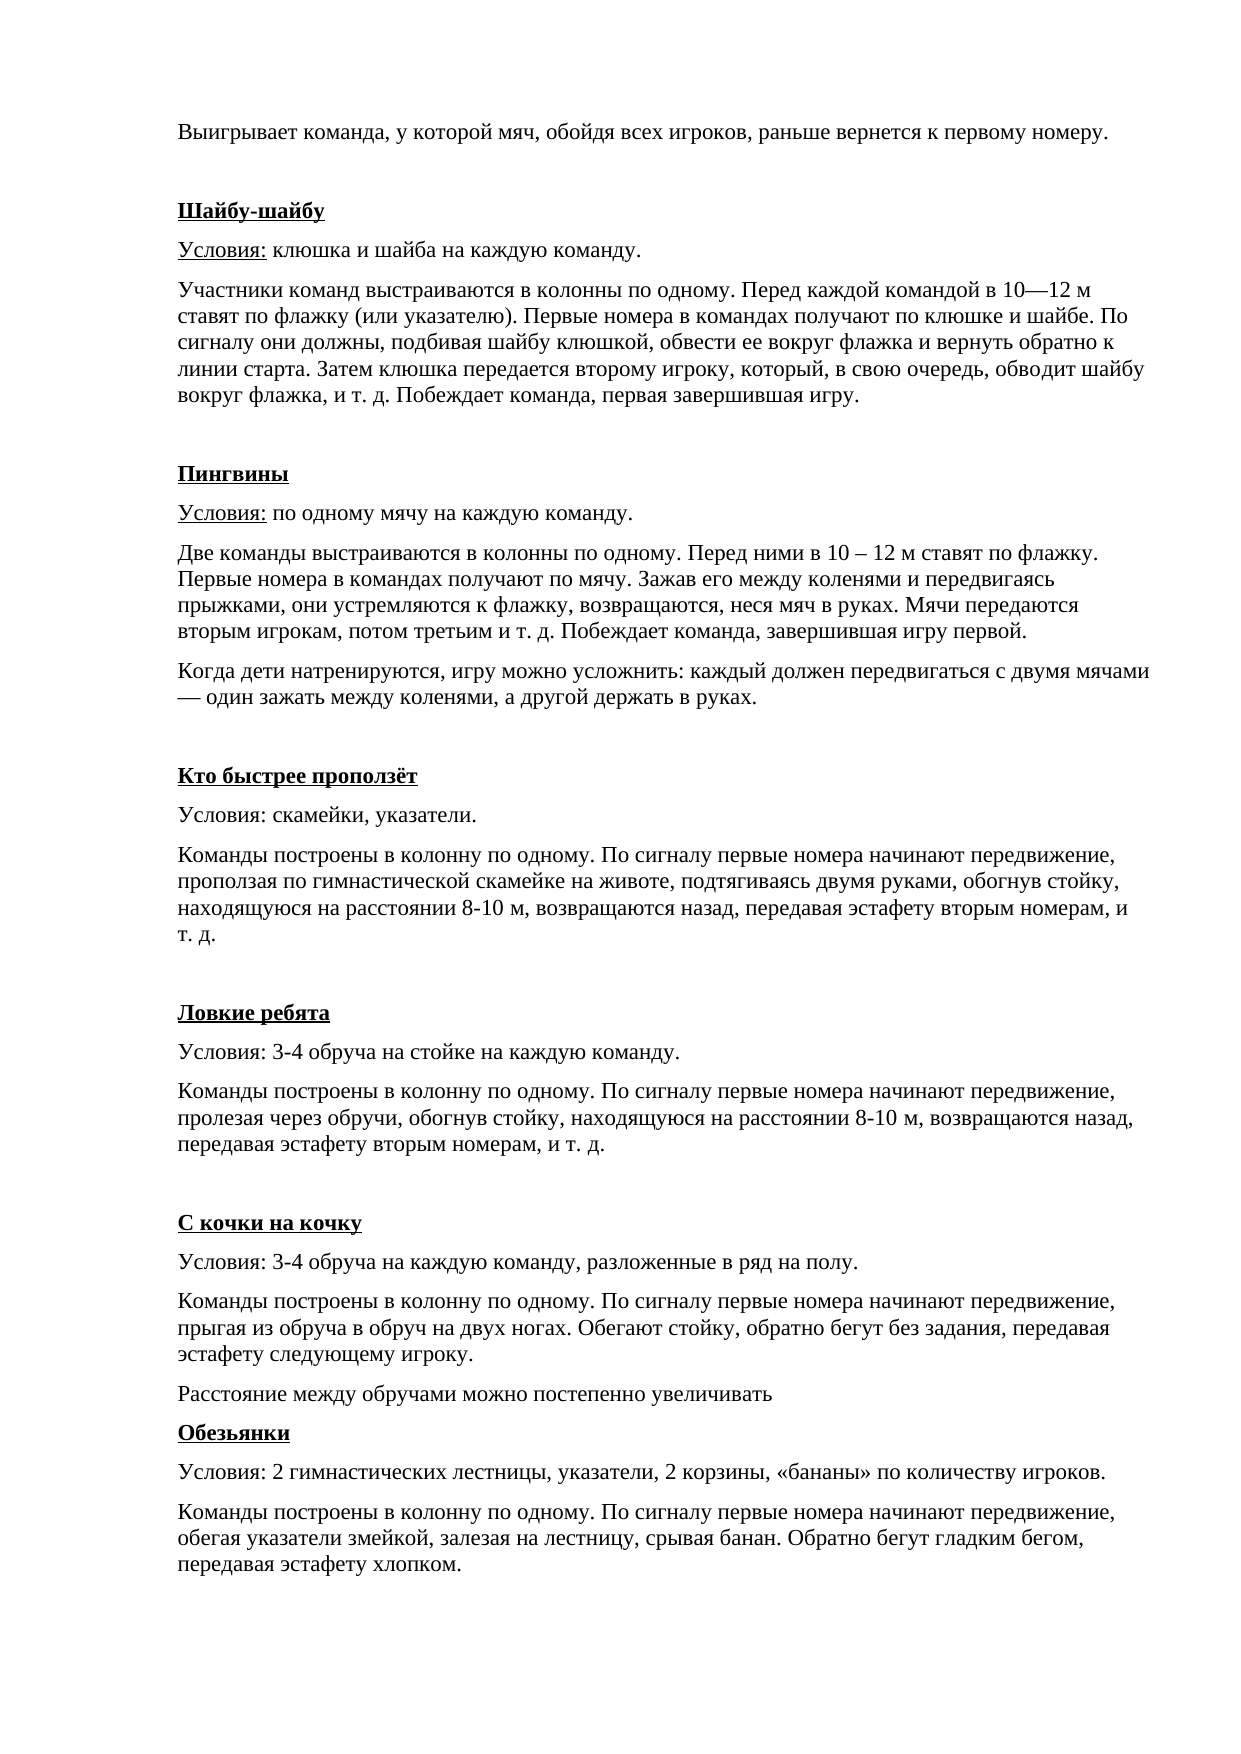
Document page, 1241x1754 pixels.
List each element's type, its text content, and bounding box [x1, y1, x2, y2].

text Команды построены в колонну по одному. По сигналу первые номера начинают передвижение, пролезая через обручи, обогнув стойку, находящуюся на расстоянии 8-10 м, возвращаются назад, передавая эстафету вторым номерам, и т. д. [177, 1077, 1152, 1156]
text Участники команд выстраиваются в колонны по одному. Перед каждой командой в 10—12 м ставят по флажку (или указателю). Первые номера в командах получают по клюшке и шайбе. По сигналу они должны, подбивая шайбу клюшкой, обвести ее вокруг флажка и вернуть обратно к линии старта. Затем клюшка передается второму игроку, который, в свою очередь, обводит шайбу вокруг флажка, и т. д. Побеждает команда, первая завершившая игру. [177, 276, 1152, 407]
text Условия: 3-4 обруча на стойке на каждую команду. [177, 1038, 1152, 1064]
text Условия: 3-4 обруча на каждую команду, разложенные в ряд на полу. [177, 1248, 1152, 1274]
text Пингвины [177, 460, 1152, 486]
text Условия: клюшка и шайба на каждую команду. [177, 236, 1152, 263]
text Расстояние между обручами можно постепенно увеличивать [177, 1380, 1152, 1406]
text Выигрывает команда, у которой мяч, обойдя всех игроков, раньше вернется к первому номеру. [177, 118, 1152, 144]
text Две команды выстраиваются в колонны по одному. Перед ними в 10 – 12 м ставят по флажку. Первые номера в командах получают по мячу. Зажав его между коленями и передвигаясь прыжками, они устремляются к флажку, возвращаются, неся мяч в руках. Мячи передаются вторым игрокам, потом третьим и т. д. Побеждает команда, завершившая игру первой. [177, 538, 1152, 644]
text Команды построены в колонну по одному. По сигналу первые номера начинают передвижение, обегая указатели змейкой, залезая на лестницу, срывая банан. Обратно бегут гладким бегом, передавая эстафету хлопком. [177, 1498, 1152, 1577]
text С кочки на кочку [177, 1209, 1152, 1235]
text Условия: 2 гимнастических лестницы, указатели, 2 корзины, «бананы» по количеству игроков. [177, 1458, 1152, 1485]
text Когда дети натренируются, игру можно усложнить: каждый должен передвигаться с двумя мячами — один зажать между коленями, а другой держать в руках. [177, 657, 1152, 710]
text Команды построены в колонну по одному. По сигналу первые номера начинают передвижение, проползая по гимнастической скамейке на животе, подтягиваясь двумя руками, обогнув стойку, находящуюся на расстоянии 8-10 м, возвращаются назад, передавая эстафету вторым номерам, и т. д. [177, 841, 1152, 946]
text Кто быстрее проползёт [177, 762, 1152, 788]
text Команды построены в колонну по одному. По сигналу первые номера начинают передвижение, прыгая из обруча в обруч на двух ногах. Обегают стойку, обратно бегут без задания, передавая эстафету следующему игроку. [177, 1288, 1152, 1367]
text Ловкие ребята [177, 999, 1152, 1025]
text Обезьянки [177, 1419, 1152, 1445]
text Шайбу-шайбу [177, 197, 1152, 223]
text Условия: скамейки, указатели. [177, 801, 1152, 828]
text Условия: по одному мячу на каждую команду. [177, 499, 1152, 526]
